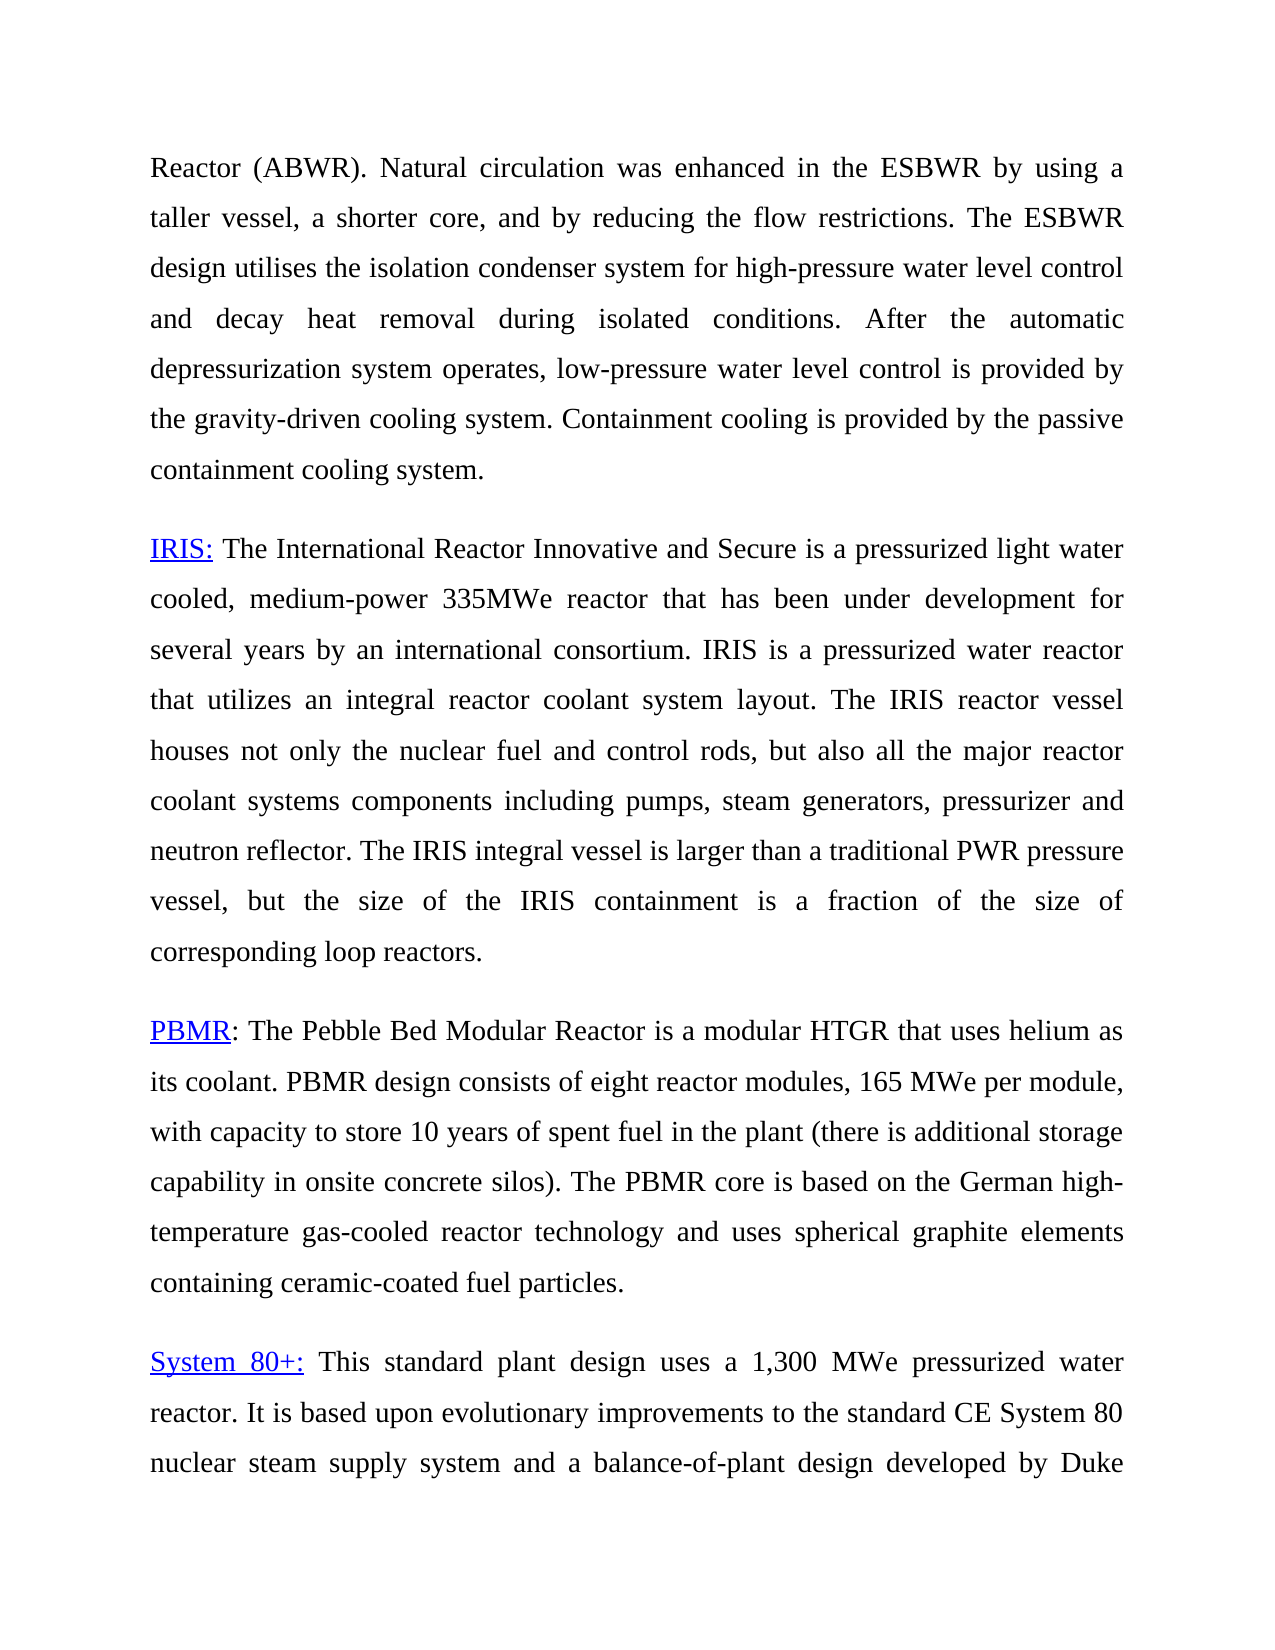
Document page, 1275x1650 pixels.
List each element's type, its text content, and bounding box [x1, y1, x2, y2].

text IRIS: The International Reactor Innovative and Secure is a pressurized light water cooled, medium-power 335MWe reactor that has been under development for several years by an international consortium. IRIS is a pressurized water reactor that utilizes an integral reactor coolant system layout. The IRIS reactor vessel houses not only the nuclear fuel and control rods, but also all the major reactor coolant systems components including pumps, steam generators, pressurizer and neutron reflector. The IRIS integral vessel is larger than a traditional PWR pressure vessel, but the size of the IRIS containment is a fraction of the size of corresponding loop reactors. [150, 531, 1125, 967]
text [150, 1344, 1125, 1478]
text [150, 150, 1125, 485]
text PBMR: The Pebble Bed Modular Reactor is a modular HTGR that uses helium as its coolant. PBMR design consists of eight reactor modules, 165 MWe per module, with capacity to store 10 years of spent fuel in the plant (there is additional storage capability in onsite concrete silos). The PBMR core is based on the German high-temperature gas-cooled reactor technology and uses spherical graphite elements containing ceramic-coated fuel particles. [150, 1013, 1125, 1298]
